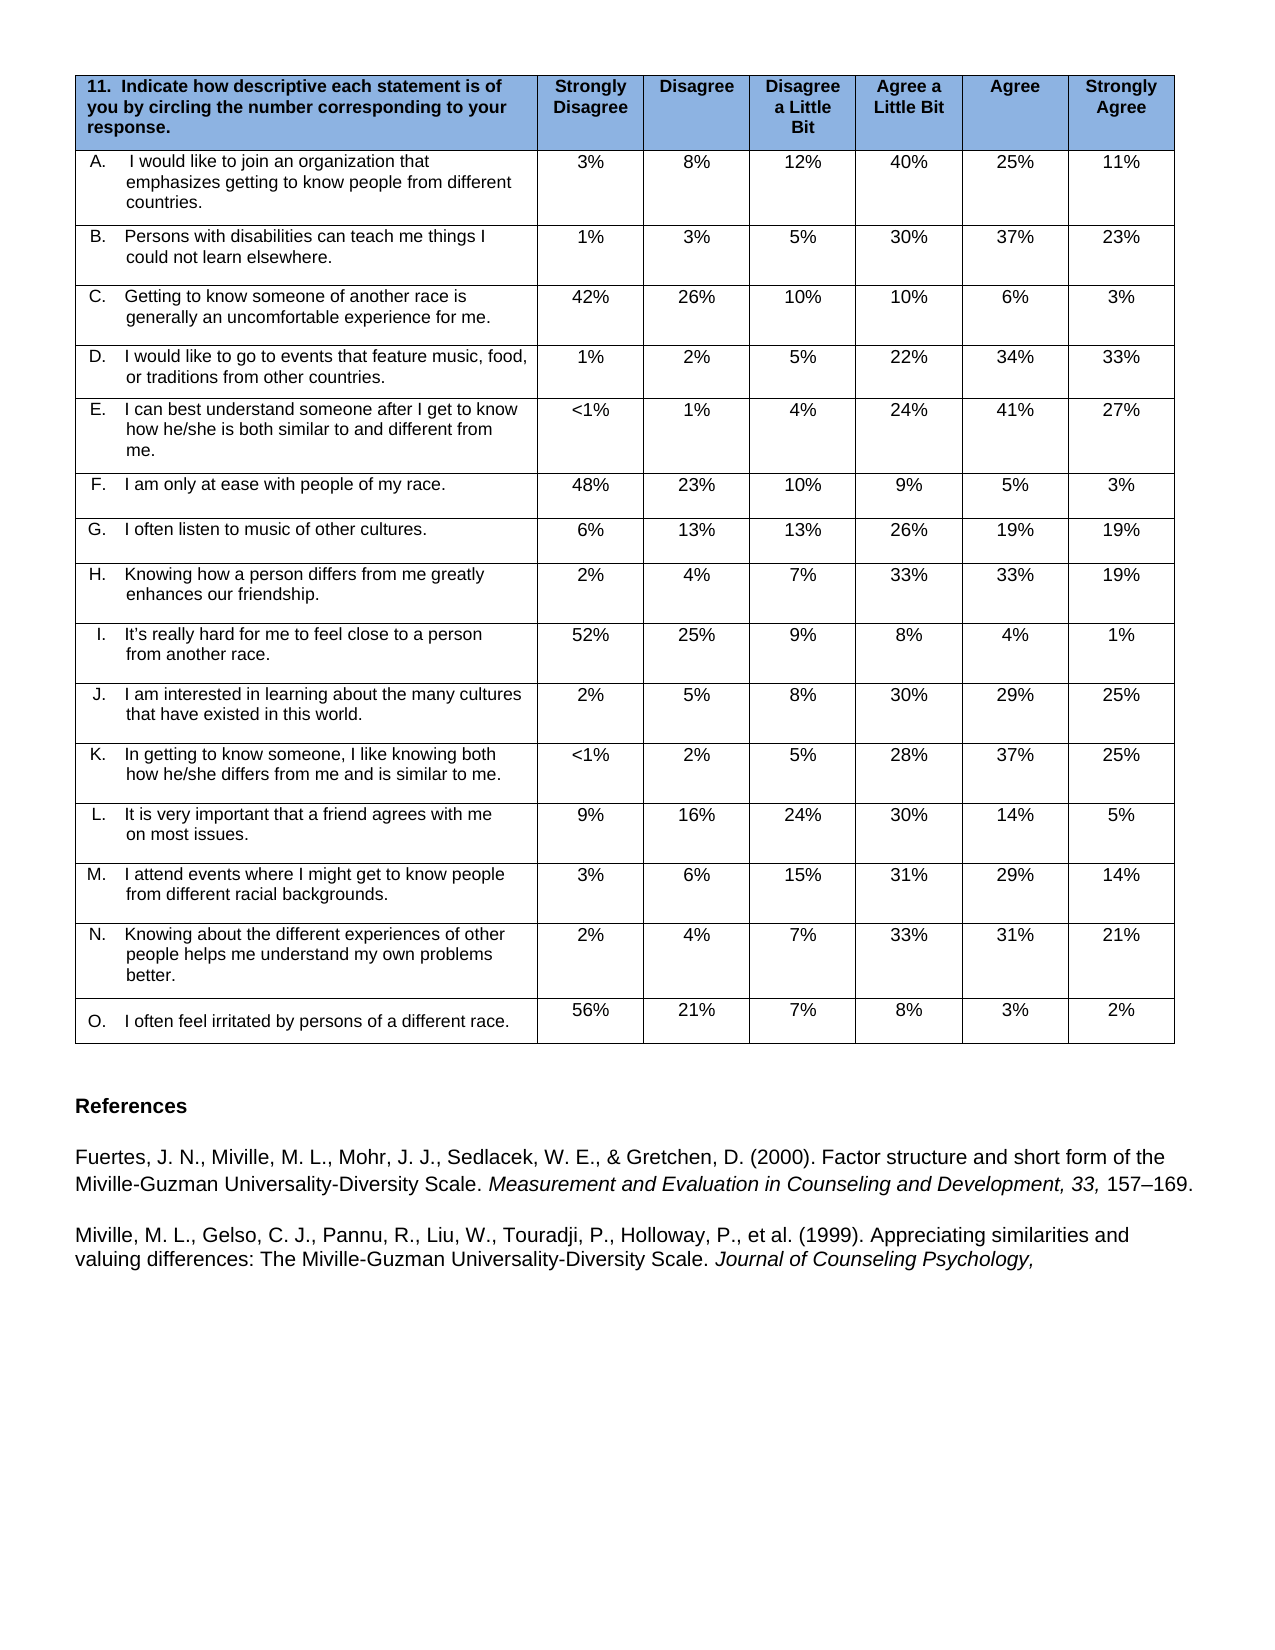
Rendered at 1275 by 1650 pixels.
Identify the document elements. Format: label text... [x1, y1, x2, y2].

table_cell 40% [856, 151, 962, 225]
table_cell I would like to go to events that feature music, food, or traditions from other countries. [76, 346, 537, 397]
text Fuertes, J. N., Miville, M. L., Mohr, J. J., Sedlacek, W. E., & Gretchen, D. (2000). Factor structure and short form of the Miville-Guzman Universality-Diversity Scale. Measurement and Evaluation in Counseling and Development, 33, 157–169. [75, 1142, 1200, 1196]
table_cell 1% [538, 226, 643, 285]
table_cell It’s really hard for me to feel close to a person from another race. [76, 624, 537, 682]
table_cell 4% [644, 564, 749, 622]
table_cell I can best understand someone after I get to know how he/she is both similar to and different from me. [76, 399, 537, 472]
table_cell I attend events where I might get to know people from different racial backgrounds. [76, 864, 537, 922]
table_cell 6% [644, 864, 749, 922]
table_header Strongly Agree [1069, 76, 1174, 150]
table_cell 14% [1069, 864, 1174, 922]
table_cell 30% [856, 684, 962, 742]
table_cell 3% [1069, 474, 1174, 517]
table_cell 25% [1069, 684, 1174, 742]
table_cell 33% [856, 924, 962, 997]
table_cell 21% [644, 999, 749, 1042]
table_cell Knowing about the different experiences of other people helps me understand my own problems better. [76, 924, 537, 997]
table_cell 19% [963, 519, 1068, 562]
table_cell 26% [856, 519, 962, 562]
table_cell 33% [1069, 346, 1174, 397]
table_cell 9% [538, 804, 643, 862]
table_cell 21% [1069, 924, 1174, 997]
table_cell 1% [538, 346, 643, 397]
table_cell 5% [750, 346, 855, 397]
table_cell 4% [644, 924, 749, 997]
table_cell I would like to join an organization that emphasizes getting to know people from different countries. [76, 151, 537, 225]
table_cell 29% [963, 684, 1068, 742]
table_cell I often feel irritated by persons of a different race. [76, 999, 537, 1042]
table_cell 29% [963, 864, 1068, 922]
table_cell 33% [856, 564, 962, 622]
table_cell 37% [963, 226, 1068, 285]
table_cell 33% [963, 564, 1068, 622]
table_cell 22% [856, 346, 962, 397]
table_cell 23% [1069, 226, 1174, 285]
table_cell 3% [538, 864, 643, 922]
table_cell 6% [963, 286, 1068, 345]
table_header Disagree [644, 76, 749, 150]
table_cell 1% [1069, 624, 1174, 682]
table_cell 27% [1069, 399, 1174, 472]
table_cell 2% [1069, 999, 1174, 1042]
table_cell 3% [538, 151, 643, 225]
text References [75, 1094, 1200, 1118]
table_cell 25% [963, 151, 1068, 225]
table_cell 8% [856, 999, 962, 1042]
table_cell 1% [644, 399, 749, 472]
table_cell 28% [856, 744, 962, 802]
table_cell 9% [856, 474, 962, 517]
table_cell 7% [750, 924, 855, 997]
table_cell 2% [644, 744, 749, 802]
table_cell 5% [963, 474, 1068, 517]
table_cell 6% [538, 519, 643, 562]
table_cell Persons with disabilities can teach me things I could not learn elsewhere. [76, 226, 537, 285]
table_cell 3% [963, 999, 1068, 1042]
table_cell 5% [644, 684, 749, 742]
table_cell 2% [538, 684, 643, 742]
table_header Disagree a Little Bit [750, 76, 855, 150]
table_cell 13% [750, 519, 855, 562]
table_cell 15% [750, 864, 855, 922]
table_cell 2% [538, 564, 643, 622]
table_cell 3% [644, 226, 749, 285]
table_cell 5% [750, 744, 855, 802]
table_cell I am interested in learning about the many cultures that have existed in this world. [76, 684, 537, 742]
table_cell 10% [750, 286, 855, 345]
table_cell 23% [644, 474, 749, 517]
text Miville, M. L., Gelso, C. J., Pannu, R., Liu, W., Touradji, P., Holloway, P., et al. (1999). Appreciating similarities and valuing differences: The Miville-Guzman Universality-Diversity Scale. Journal of Counseling Psychology, [75, 1223, 1200, 1271]
table_cell 2% [644, 346, 749, 397]
table_cell I often listen to music of other cultures. [76, 519, 537, 562]
table_cell 7% [750, 564, 855, 622]
table_cell I am only at ease with people of my race. [76, 474, 537, 517]
table_cell 8% [644, 151, 749, 225]
table_cell 24% [856, 399, 962, 472]
table_header 11. Indicate how descriptive each statement is of you by circling the number corresponding to your response. [76, 76, 537, 150]
table_cell 5% [750, 226, 855, 285]
table_cell 56% [538, 999, 643, 1042]
table_cell 48% [538, 474, 643, 517]
table_cell 10% [856, 286, 962, 345]
table_cell 52% [538, 624, 643, 682]
table_cell 37% [963, 744, 1068, 802]
table_cell 14% [963, 804, 1068, 862]
table_cell 31% [856, 864, 962, 922]
table_cell 12% [750, 151, 855, 225]
table_cell 10% [750, 474, 855, 517]
table_cell In getting to know someone, I like knowing both how he/she differs from me and is similar to me. [76, 744, 537, 802]
table_cell 25% [1069, 744, 1174, 802]
table_cell 41% [963, 399, 1068, 472]
table_cell 13% [644, 519, 749, 562]
table_cell 3% [1069, 286, 1174, 345]
table_header Agree [963, 76, 1068, 150]
table_header Agree a Little Bit [856, 76, 962, 150]
table_cell 5% [1069, 804, 1174, 862]
table_cell 7% [750, 999, 855, 1042]
table_header Strongly Disagree [538, 76, 643, 150]
table_cell It is very important that a friend agrees with me on most issues. [76, 804, 537, 862]
table_cell Getting to know someone of another race is generally an uncomfortable experience for me. [76, 286, 537, 345]
table_cell 2% [538, 924, 643, 997]
table_cell 19% [1069, 519, 1174, 562]
table_cell 25% [644, 624, 749, 682]
table_cell 4% [750, 399, 855, 472]
table_cell 24% [750, 804, 855, 862]
table_cell 31% [963, 924, 1068, 997]
table_cell Knowing how a person differs from me greatly enhances our friendship. [76, 564, 537, 622]
table_cell 26% [644, 286, 749, 345]
table_cell 42% [538, 286, 643, 345]
table_cell 9% [750, 624, 855, 682]
table_cell 34% [963, 346, 1068, 397]
table_cell 19% [1069, 564, 1174, 622]
table_cell <1% [538, 399, 643, 472]
table_cell 8% [750, 684, 855, 742]
table_cell 30% [856, 804, 962, 862]
table_cell 30% [856, 226, 962, 285]
table_cell 4% [963, 624, 1068, 682]
table_cell <1% [538, 744, 643, 802]
table_cell 16% [644, 804, 749, 862]
table_cell 8% [856, 624, 962, 682]
table_cell 11% [1069, 151, 1174, 225]
